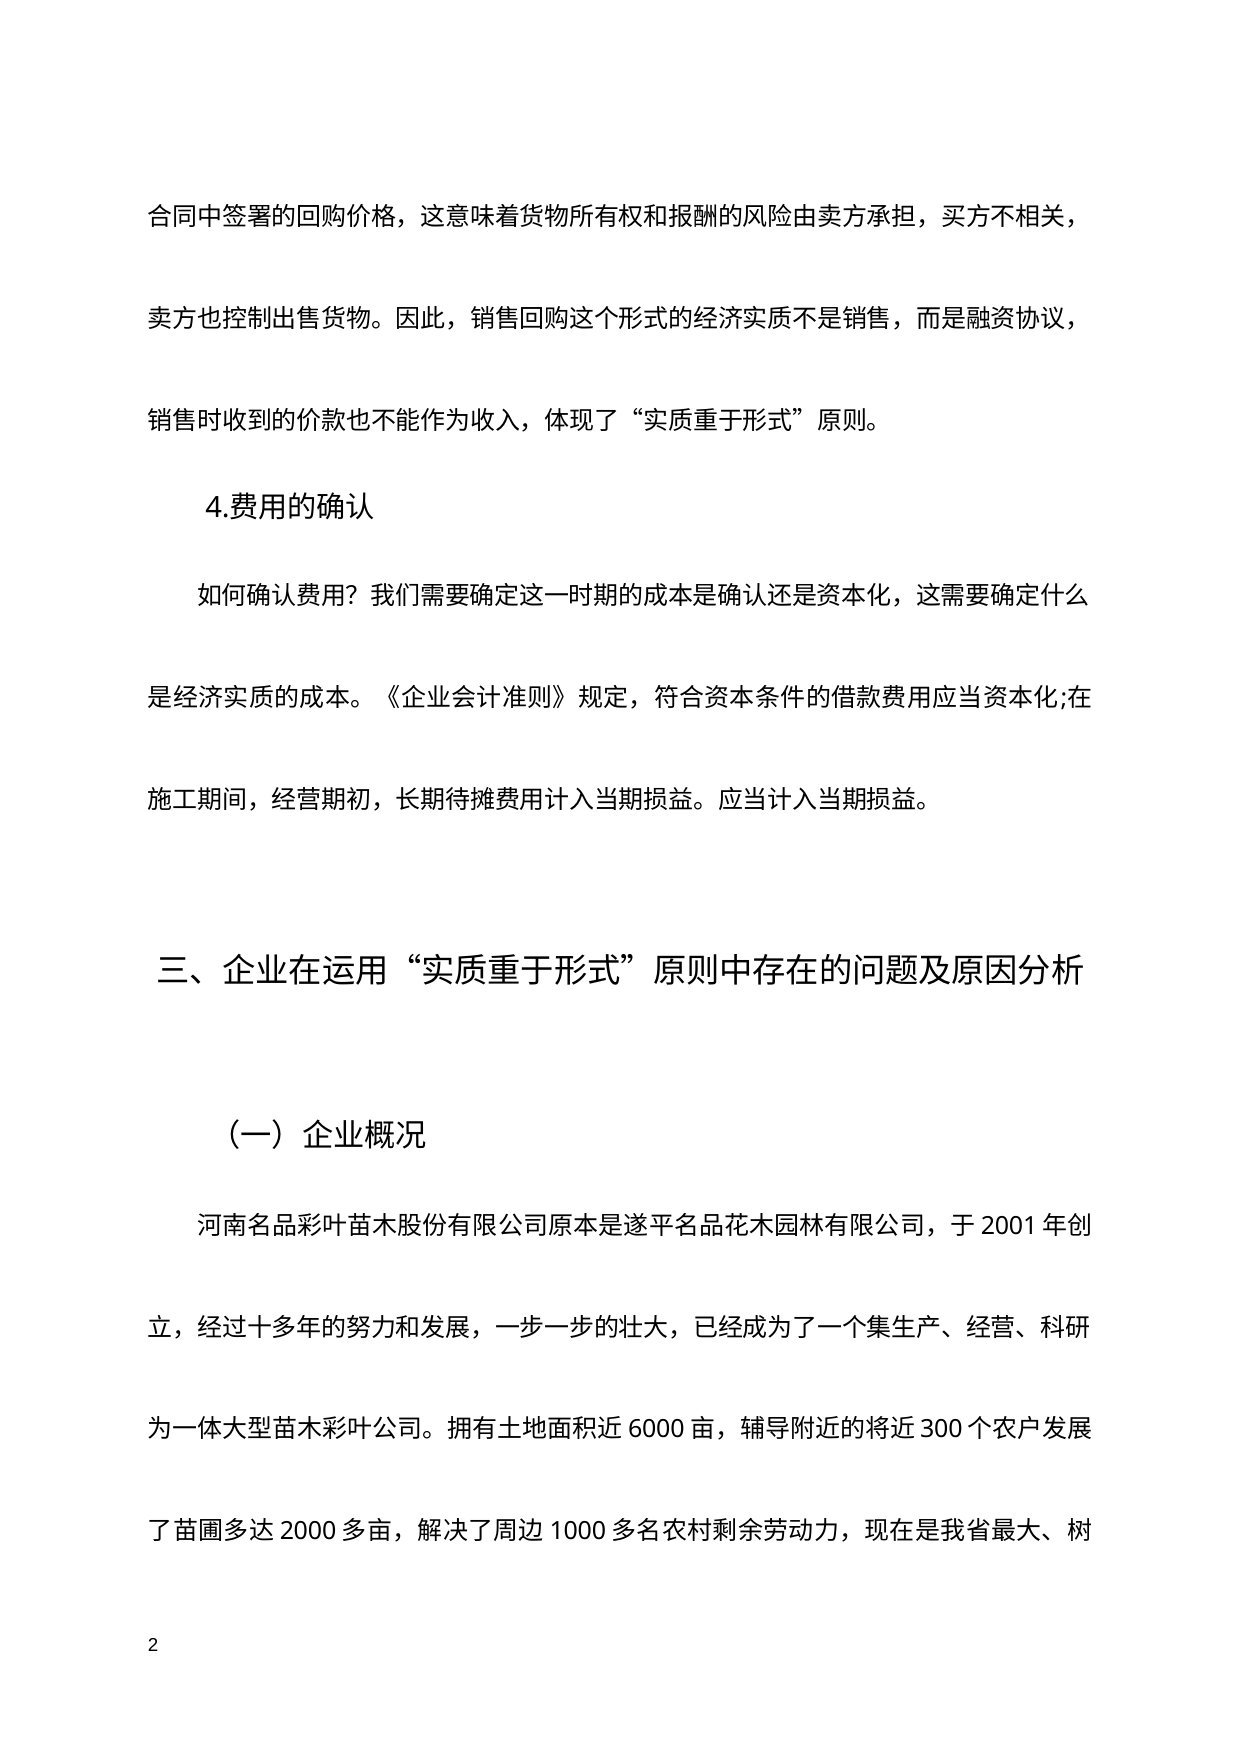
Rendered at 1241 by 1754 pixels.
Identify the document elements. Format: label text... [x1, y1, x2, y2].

text 三、企业在运用“实质重于形式”原则中存在的问题及原因分析 [148, 934, 1092, 1002]
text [148, 181, 1092, 452]
text 如何确认费用？我们需要确定这一时期的成本是确认还是资本化，这需要确定什么是经济实质的成本。《企业会计准则》规定，符合资本条件的借款费用应当资本化;在施工期间，经营期初，长期待摊费用计入当期损益。应当计入当期损益。 [148, 560, 1092, 831]
subtitle （一）企业概况 [148, 1099, 1092, 1167]
subtitle 4.费用的确认 [148, 471, 1092, 538]
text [148, 1189, 1092, 1563]
